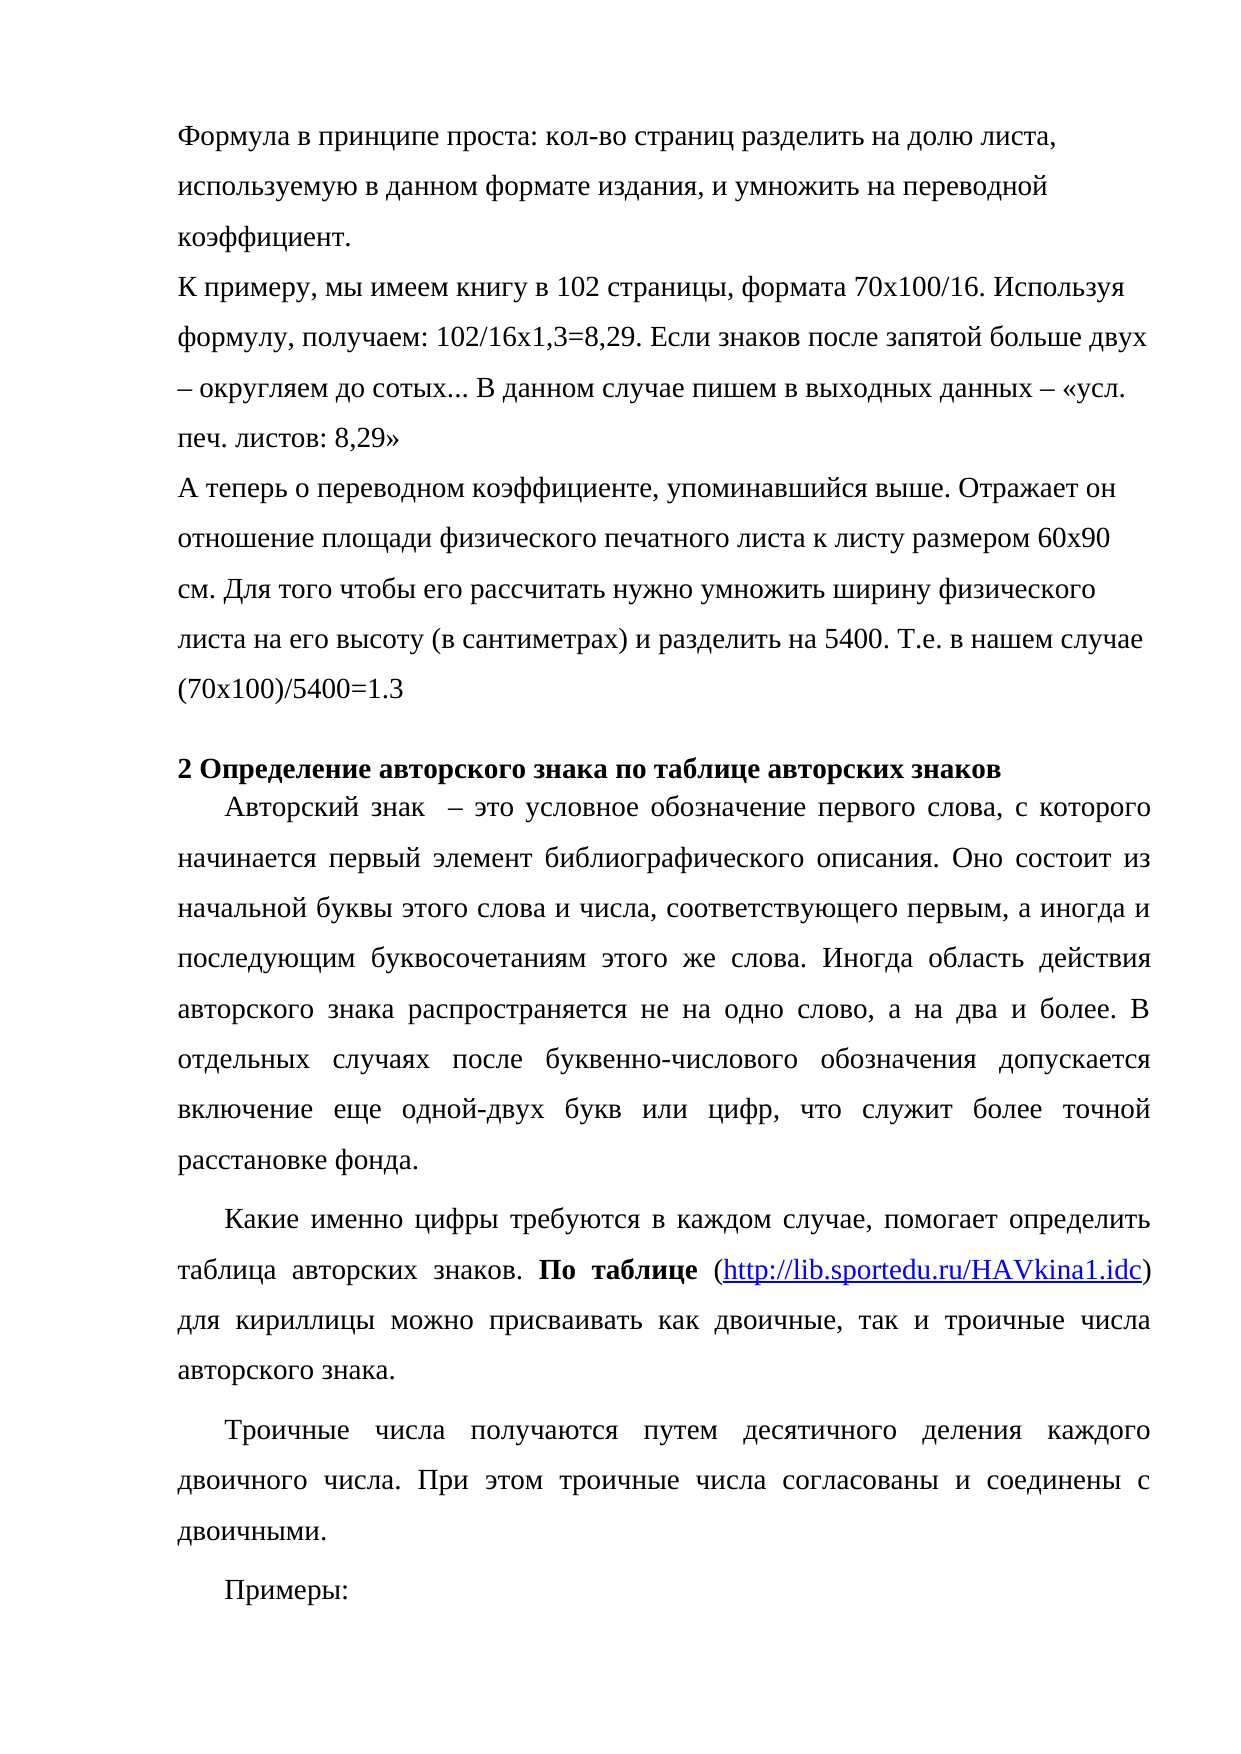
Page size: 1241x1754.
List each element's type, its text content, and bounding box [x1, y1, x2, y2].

subtitle 2 Определение авторского знака по таблице авторских знаков [177, 751, 1152, 784]
text Авторский знак – это условное обозначение первого слова, с которого начинается первый элемент библиографического описания. Оно состоит из начальной буквы этого слова и числа, соответствующего первым, а иногда и последующим буквосочетаниям этого же слова. Иногда область действия авторского знака распространяется не на одно слово, а на два и более. В отдельных случаях после буквенно-числового обозначения допускается включение еще одной-двух букв или цифр, что служит более точной расстановке фонда. [177, 789, 1152, 1175]
text Формула в принципе проста: кол-во страниц разделить на долю листа, используемую в данном формате издания, и умножить на переводной коэффициент. К примеру, мы имеем книгу в 102 страницы, формата 70х100/16. Используя формулу, получаем: 102/16х1,3=8,29. Если знаков после запятой больше двух – округляем до сотых... В данном случае пишем в выходных данных – «усл. печ. листов: 8,29» А теперь о переводном коэффициенте, упоминавшийся выше. Отражает он отношение площади физического печатного листа к листу размером 60х90 см. Для того чтобы его рассчитать нужно умножить ширину физического листа на его высоту (в сантиметрах) и разделить на 5400. Т.е. в нашем случае (70х100)/5400=1.3 [177, 118, 1152, 705]
text Троичные числа получаются путем десятичного деления каждого двоичного числа. При этом троичные числа согласованы и соединены с двоичными. [177, 1412, 1152, 1546]
text Примеры: [177, 1572, 1152, 1606]
text Какие именно цифры требуются в каждом случае, помогает определить таблица авторских знаков. По таблице (http://lib.sportedu.ru/HAVkina1.idc) для кириллицы можно присваивать как двоичные, так и троичные числа авторского знака. [177, 1201, 1152, 1386]
